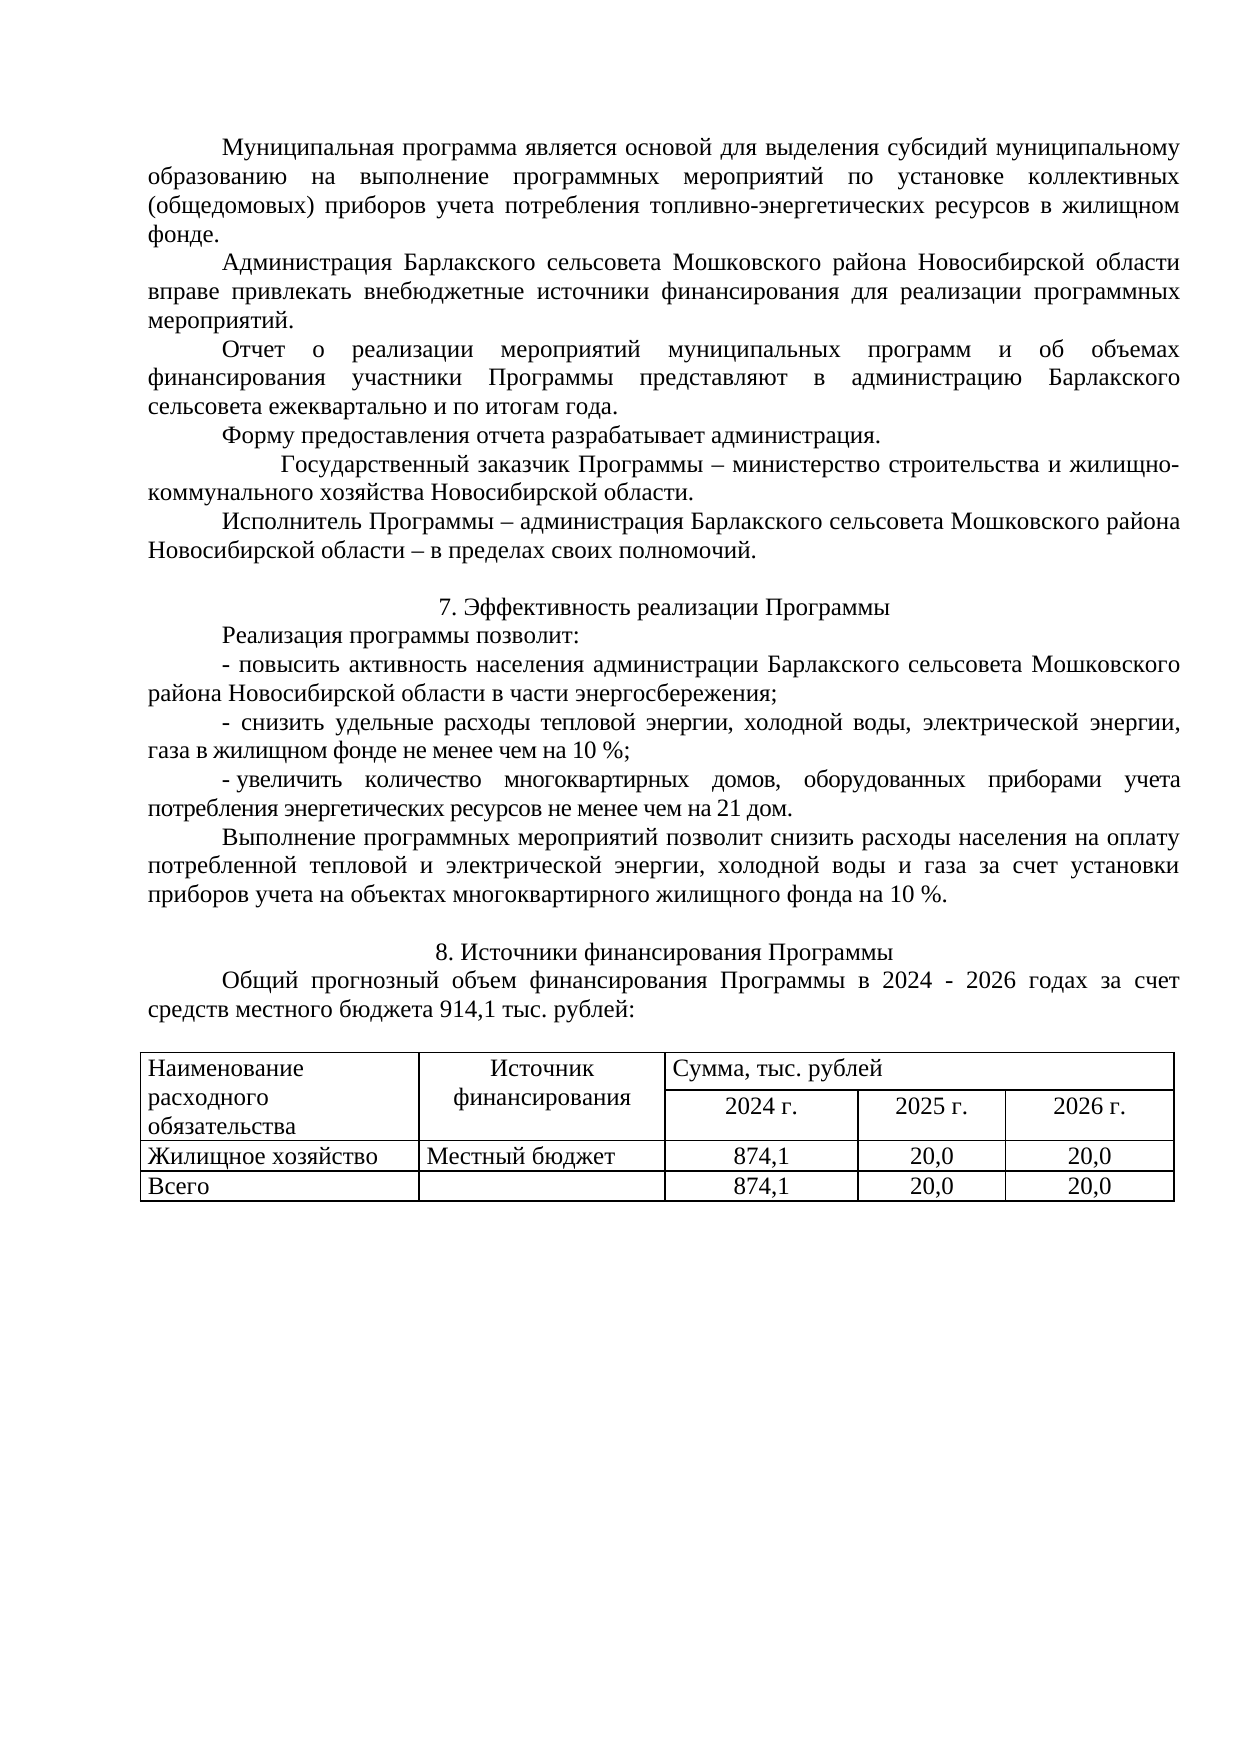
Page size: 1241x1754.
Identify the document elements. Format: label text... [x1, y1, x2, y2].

text Исполнитель Программы – администрация Барлакского сельсовета Мошковского района Новосибирской области – в пределах своих полномочий. [148, 506, 1181, 564]
text 7. Эффективность реализации Программы [148, 592, 1181, 621]
text Общий прогнозный объем финансирования Программы в 2024 - 2026 годах за счет средств местного бюджета 914,1 тыс. рублей: [148, 966, 1181, 1023]
text - снизить удельные расходы тепловой энергии, холодной воды, электрической энергии, газа в жилищном фонде не менее чем на 10 %; [148, 707, 1181, 764]
table_cell 20,0 [859, 1141, 1005, 1170]
table_cell 20,0 [1006, 1172, 1173, 1200]
text - увеличить количество многоквартирных домов, оборудованных приборами учета потребления энергетических ресурсов не менее чем на 21 дом. [148, 764, 1181, 822]
text Отчет о реализации мероприятий муниципальных программ и об объемах финансирования участники Программы представляют в администрацию Барлакского сельсовета ежеквартально и по итогам года. [148, 334, 1181, 420]
table_cell 2026 г. [1006, 1091, 1173, 1139]
table_cell 874,1 [666, 1172, 857, 1200]
table_cell Жилищное хозяйство [141, 1141, 418, 1170]
text 8. Источники финансирования Программы [148, 937, 1181, 966]
text - повысить активность населения администрации Барлакского сельсовета Мошковского района Новосибирской области в части энергосбережения; [148, 649, 1181, 707]
text Государственный заказчик Программы – министерство строительства и жилищно-коммунального хозяйства Новосибирской области. [148, 449, 1181, 506]
text Выполнение программных мероприятий позволит снизить расходы населения на оплату потребленной тепловой и электрической энергии, холодной воды и газа за счет установки приборов учета на объектах многоквартирного жилищного фонда на 10 %. [148, 822, 1181, 908]
table_cell 874,1 [666, 1141, 857, 1170]
table_cell 2024 г. [666, 1091, 857, 1139]
text Реализация программы позволит: [148, 621, 1181, 649]
text Администрация Барлакского сельсовета Мошковского района Новосибирской области вправе привлекать внебюджетные источники финансирования для реализации программных мероприятий. [148, 247, 1181, 334]
table_cell [420, 1172, 664, 1200]
table_cell 20,0 [859, 1172, 1005, 1200]
text Муниципальная программа является основой для выделения субсидий муниципальному образованию на выполнение программных мероприятий по установке коллективных (общедомовых) приборов учета потребления топливно-энергетических ресурсов в жилищном фонде. [148, 132, 1181, 247]
text Форму предоставления отчета разрабатывает администрация. [148, 420, 1181, 449]
table_header Источник финансирования [420, 1053, 664, 1139]
table_header Наименование расходного обязательства [141, 1053, 418, 1139]
table_cell Местный бюджет [420, 1141, 664, 1170]
table_cell 2025 г. [859, 1091, 1005, 1139]
table_cell 20,0 [1006, 1141, 1173, 1170]
table_cell Всего [141, 1172, 418, 1200]
table_header Сумма, тыс. рублей [666, 1053, 1173, 1089]
